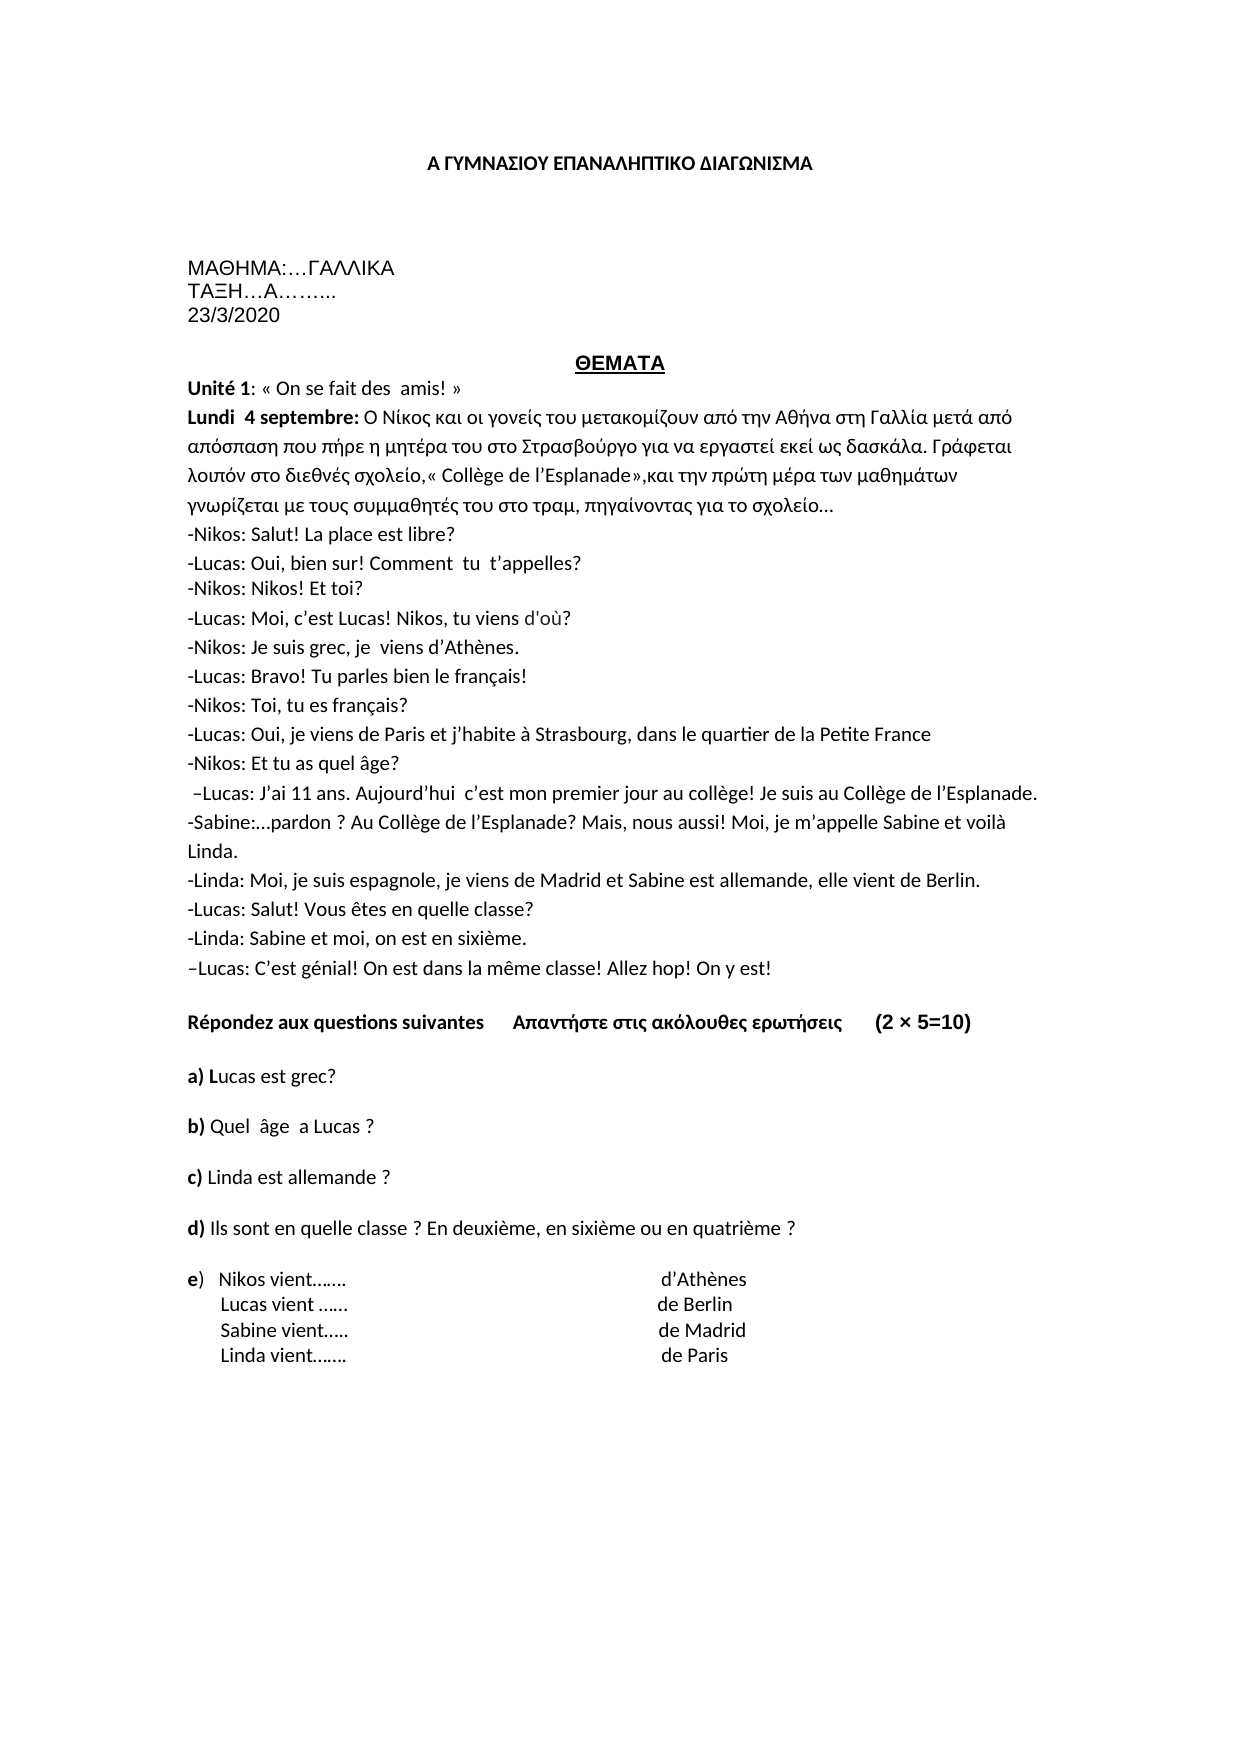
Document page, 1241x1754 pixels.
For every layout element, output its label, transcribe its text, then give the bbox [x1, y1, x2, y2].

text –Lucas: J’ai 11 ans. Aujourd’hui c’est mon premier jour au collège! Je suis au Collège de l’Esplanade. [187, 780, 1053, 805]
text -Linda: Moi, je suis espagnole, je viens de Madrid et Sabine est allemande, elle vient de Berlin. [187, 867, 1053, 893]
text -Lucas: Bravo! Tu parles bien le français! [187, 663, 1053, 688]
text ΜΑΘΗΜΑ:…ΓΑΛΛΙΚΑ [187, 255, 1053, 279]
text Répondez aux questions suivantes Απαντήστε στις ακόλουθες ερωτήσεις (2 × 5=10) [187, 1009, 1053, 1035]
text Sabine vient….. de Madrid [187, 1317, 1053, 1342]
text -Linda: Sabine et moi, on est en sixième. [187, 926, 1053, 951]
text Linda vient……. de Paris [187, 1342, 1053, 1368]
text -Nikos: Je suis grec, je viens d’Athènes. [187, 634, 1053, 659]
text Lundi 4 septembre: Ο Νίκος και οι γονείς του μετακομίζουν από την Αθήνα στη Γαλλία μετά από απόσπαση που πήρε η μητέρα του στο Στρασβούργο για να εργαστεί εκεί ως δασκάλα. Γράφεται λοιπόν στο διεθνές σχολείο,« Collège de l’Esplanade»,και την πρώτη μέρα των μαθημάτων γνωρίζεται με τους συμμαθητές του στο τραμ, πηγαίνοντας για το σχολείο… [187, 404, 1053, 517]
text b) Quel âge a Lucas ? [187, 1114, 1053, 1139]
text 23/3/2020 [187, 303, 1053, 327]
text e) Nikos vient……. d’Athènes [187, 1266, 1053, 1292]
text -Nikos: Et tu as quel âge? [187, 751, 1053, 776]
text c) Linda est allemande ? [187, 1164, 1053, 1190]
text -Lucas: Salut! Vous êtes en quelle classe? [187, 896, 1053, 922]
text -Nikos: Toi, tu es français? [187, 692, 1053, 718]
text -Sabine:…pardon ? Au Collège de l’Esplanade? Mais, nous aussi! Moi, je m’appelle Sabine et voilà Linda. [187, 809, 1053, 863]
text -Lucas: Oui, je viens de Paris et j’habite à Strasbourg, dans le quartier de la Petite France [187, 721, 1053, 747]
text -Nikos: Salut! La place est libre? [187, 521, 1053, 546]
text Α ΓΥΜΝΑΣΙΟΥ ΕΠΑΝΑΛΗΠΤΙΚΟ ΔΙΑΓΩΝΙΣΜΑ [187, 150, 1053, 175]
text –Lucas: C’est génial! On est dans la même classe! Allez hop! On y est! [187, 955, 1053, 980]
text -Nikos: Nikos! Et toi? [187, 576, 1053, 601]
text a) Lucas est grec? [187, 1063, 1053, 1088]
text d) Ils sont en quelle classe ? En deuxième, en sixième ou en quatrième ? [187, 1215, 1053, 1241]
text -Lucas: Moi, c’est Lucas! Nikos, tu viens d'où? [562, 605, 1053, 630]
text Lucas vient …… de Berlin [187, 1292, 1053, 1317]
text -Lucas: Moi, c’est Lucas! Nikos, tu viens d'où? [187, 605, 520, 630]
text Unité 1: « On se fait des amis! » [187, 375, 1053, 401]
text ΤΑΞΗ…Α……... [187, 279, 1053, 303]
text -Lucas: Oui, bien sur! Comment tu t’appelles? [187, 550, 1053, 576]
text ΘΕΜΑΤΑ [187, 351, 1053, 375]
